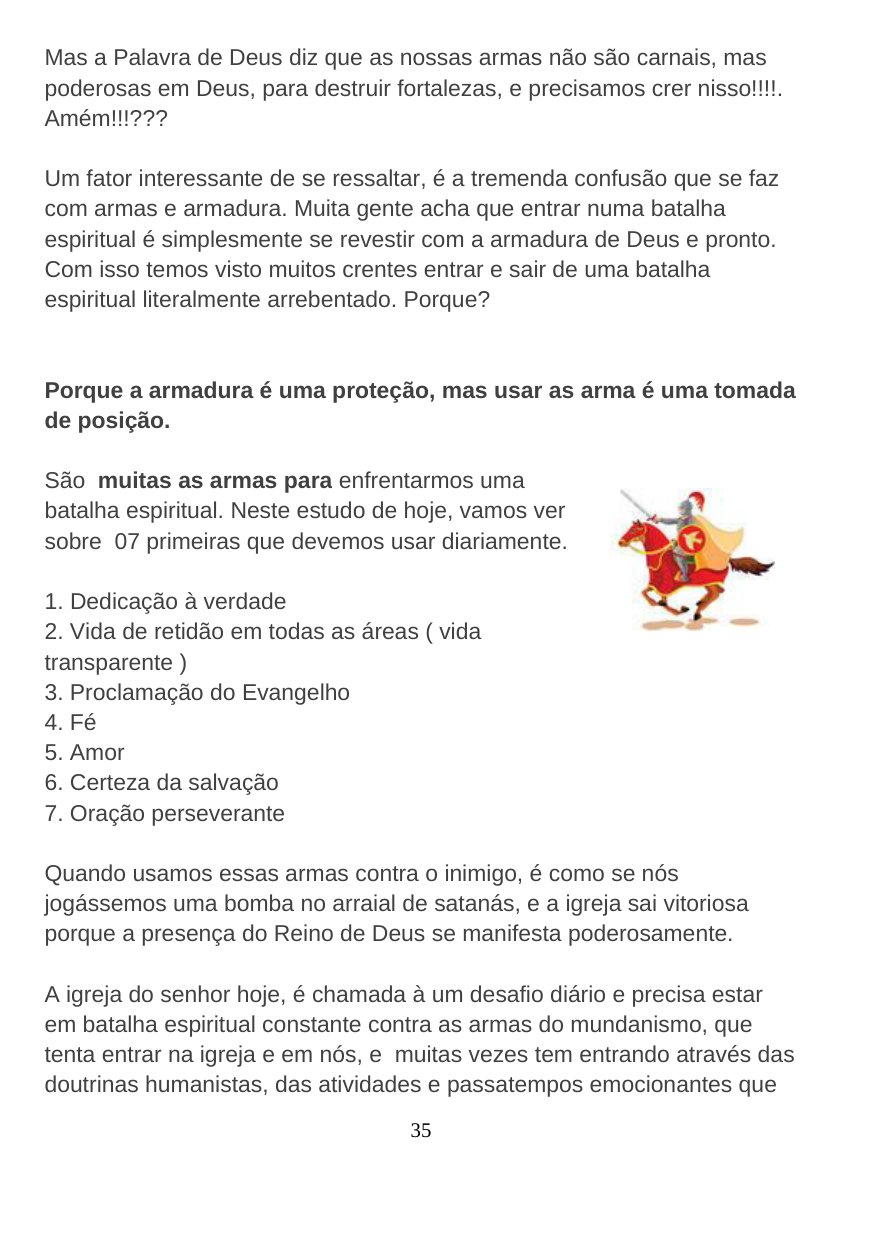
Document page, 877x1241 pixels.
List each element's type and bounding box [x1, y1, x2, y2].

text [44, 44, 797, 312]
text [44, 316, 797, 1098]
